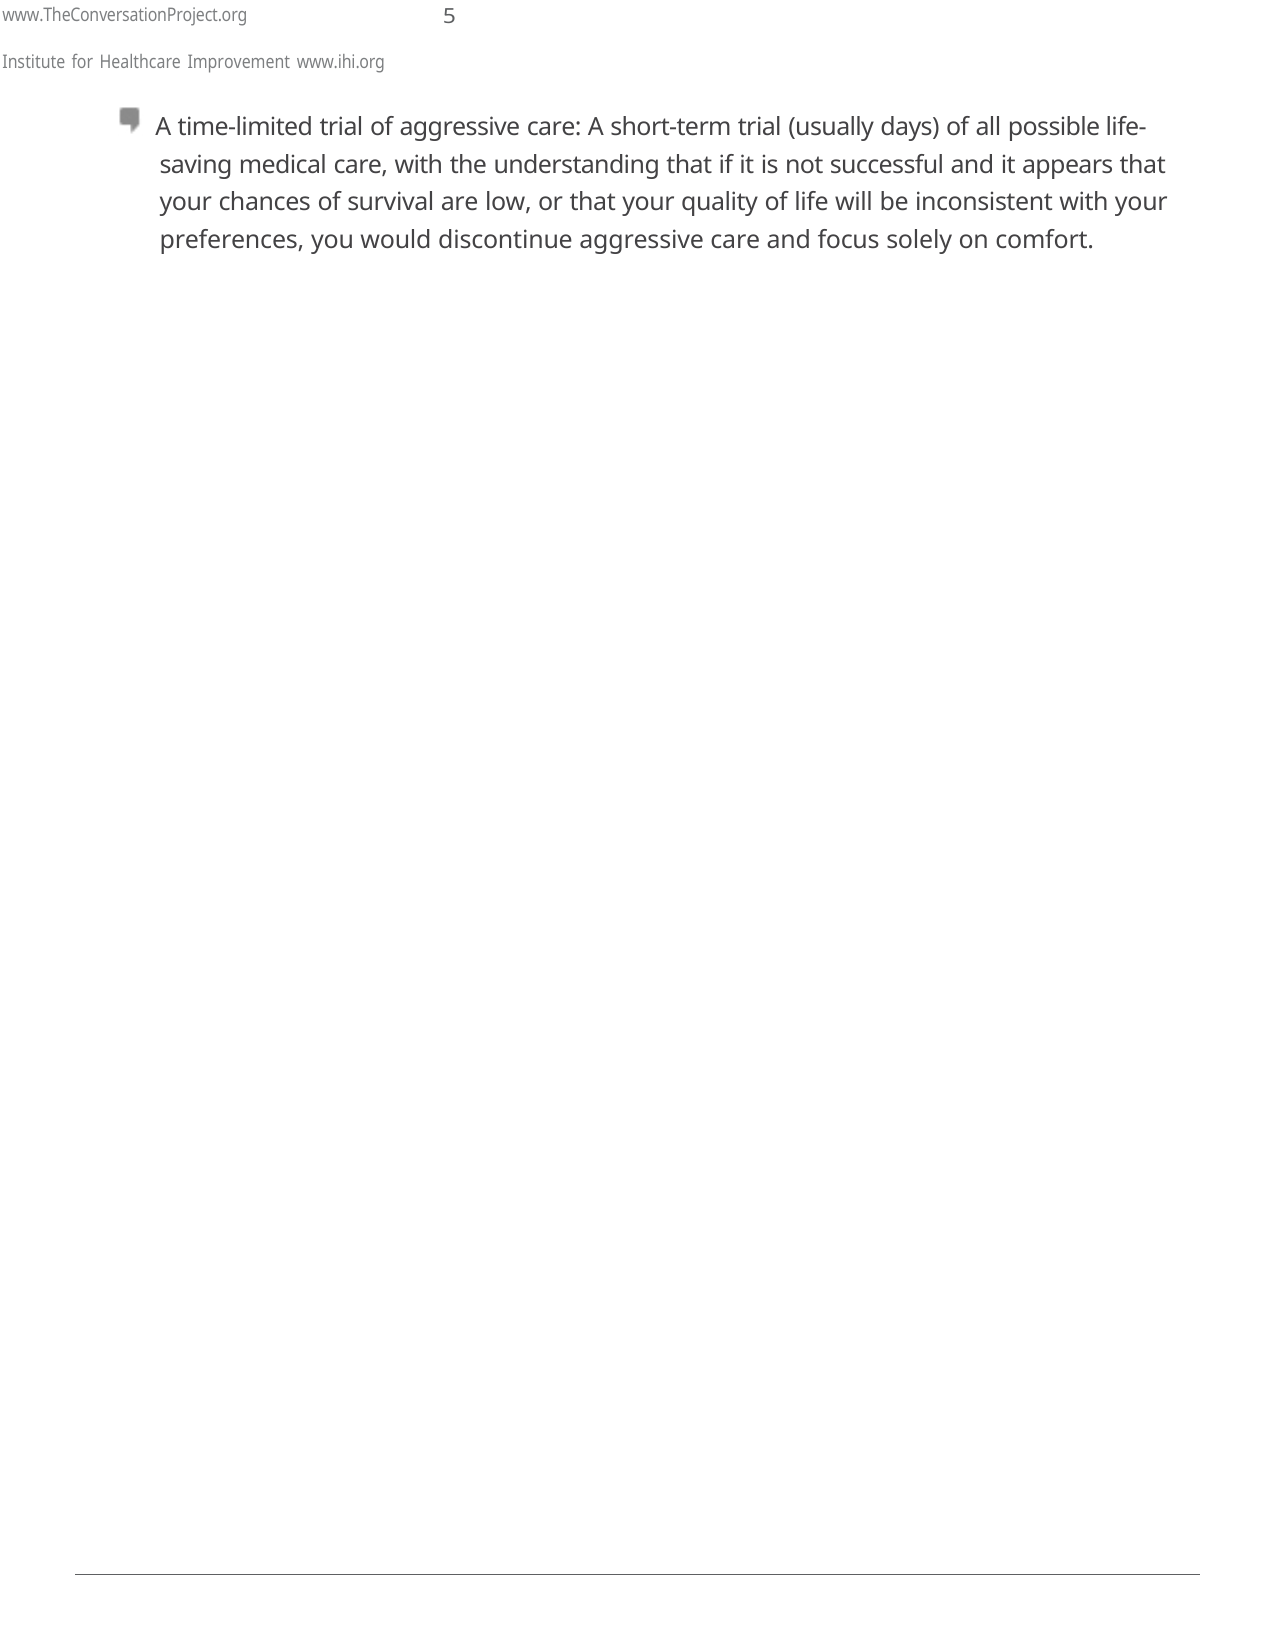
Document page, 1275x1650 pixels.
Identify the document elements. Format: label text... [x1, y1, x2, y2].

picture [114, 104, 144, 136]
text A time-limited trial of aggressive care: A short-term trial (usually days) of all possible life-saving medical care, with the understanding that if it is not successful and it appears that your chances of survival are low, or that your quality of life will be inconsistent with your preferences, you would discontinue aggressive care and focus solely on comfort. [114, 106, 1182, 256]
